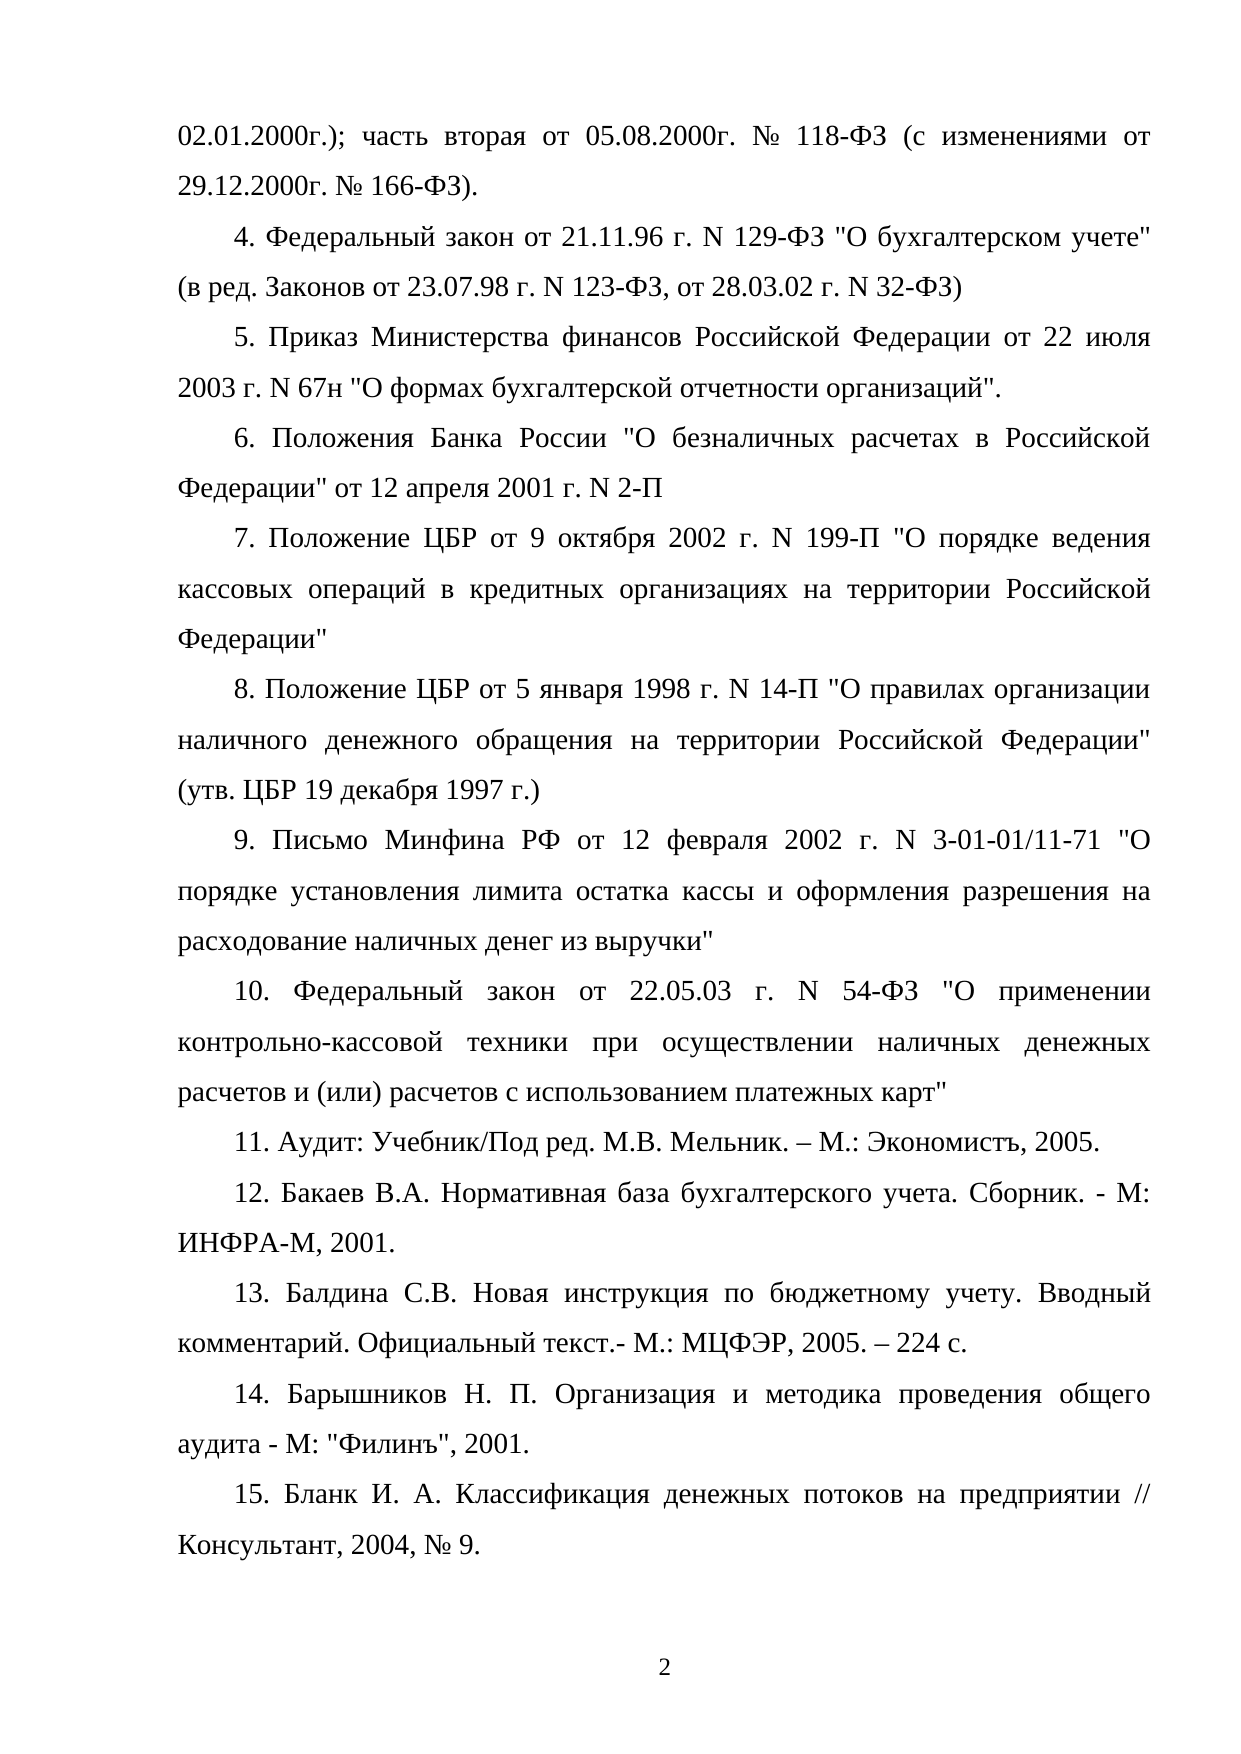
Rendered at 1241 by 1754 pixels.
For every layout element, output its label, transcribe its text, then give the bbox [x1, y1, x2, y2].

text 11. Аудит: Учебник/Под ред. М.В. Мельник. – М.: Экономистъ, 2005. [177, 1124, 1152, 1158]
text 10. Федеральный закон от 22.05.03 г. N 54-ФЗ "О применении контрольно-кассовой техники при осуществлении наличных денежных расчетов и (или) расчетов с использованием платежных карт" [177, 973, 1152, 1108]
text 5. Приказ Министерства финансов Российской Федерации от 22 июля 2003 г. N 67н "О формах бухгалтерской отчетности организаций". [177, 319, 1152, 403]
text 14. Барышников Н. П. Организация и методика проведения общего аудита - М: "Филинъ", 2001. [177, 1376, 1152, 1460]
text 12. Бакаев В.А. Нормативная база бухгалтерского учета. Сборник. - М: ИНФРА-М, 2001. [177, 1175, 1152, 1258]
text 13. Балдина С.В. Новая инструкция по бюджетному учету. Вводный комментарий. Официальный текст.- М.: МЦФЭР, 2005. – 224 с. [177, 1275, 1152, 1359]
text 8. Положение ЦБР от 5 января 1998 г. N 14-П "О правилах организации наличного денежного обращения на территории Российской Федерации" (утв. ЦБР 19 декабря 1997 г.) [177, 672, 1152, 806]
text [177, 118, 1152, 202]
text 7. Положение ЦБР от 9 октября 2002 г. N 199-П "О порядке ведения кассовых операций в кредитных организациях на территории Российской Федерации" [177, 521, 1152, 655]
text 15. Бланк И. А. Классификация денежных потоков на предприятии // Консультант, 2004, № 9. [177, 1477, 1152, 1560]
text 9. Письмо Минфина РФ от 12 февраля 2002 г. N 3-01-01/11-71 "О порядке установления лимита остатка кассы и оформления разрешения на расходование наличных денег из выручки" [177, 822, 1152, 957]
text 4. Федеральный закон от 21.11.96 г. N 129-ФЗ "О бухгалтерском учете" (в ред. Законов от 23.07.98 г. N 123-ФЗ, от 28.03.02 г. N 32-ФЗ) [177, 219, 1152, 303]
text 6. Положения Банка России "О безналичных расчетах в Российской Федерации" от 12 апреля 2001 г. N 2-П [177, 420, 1152, 504]
